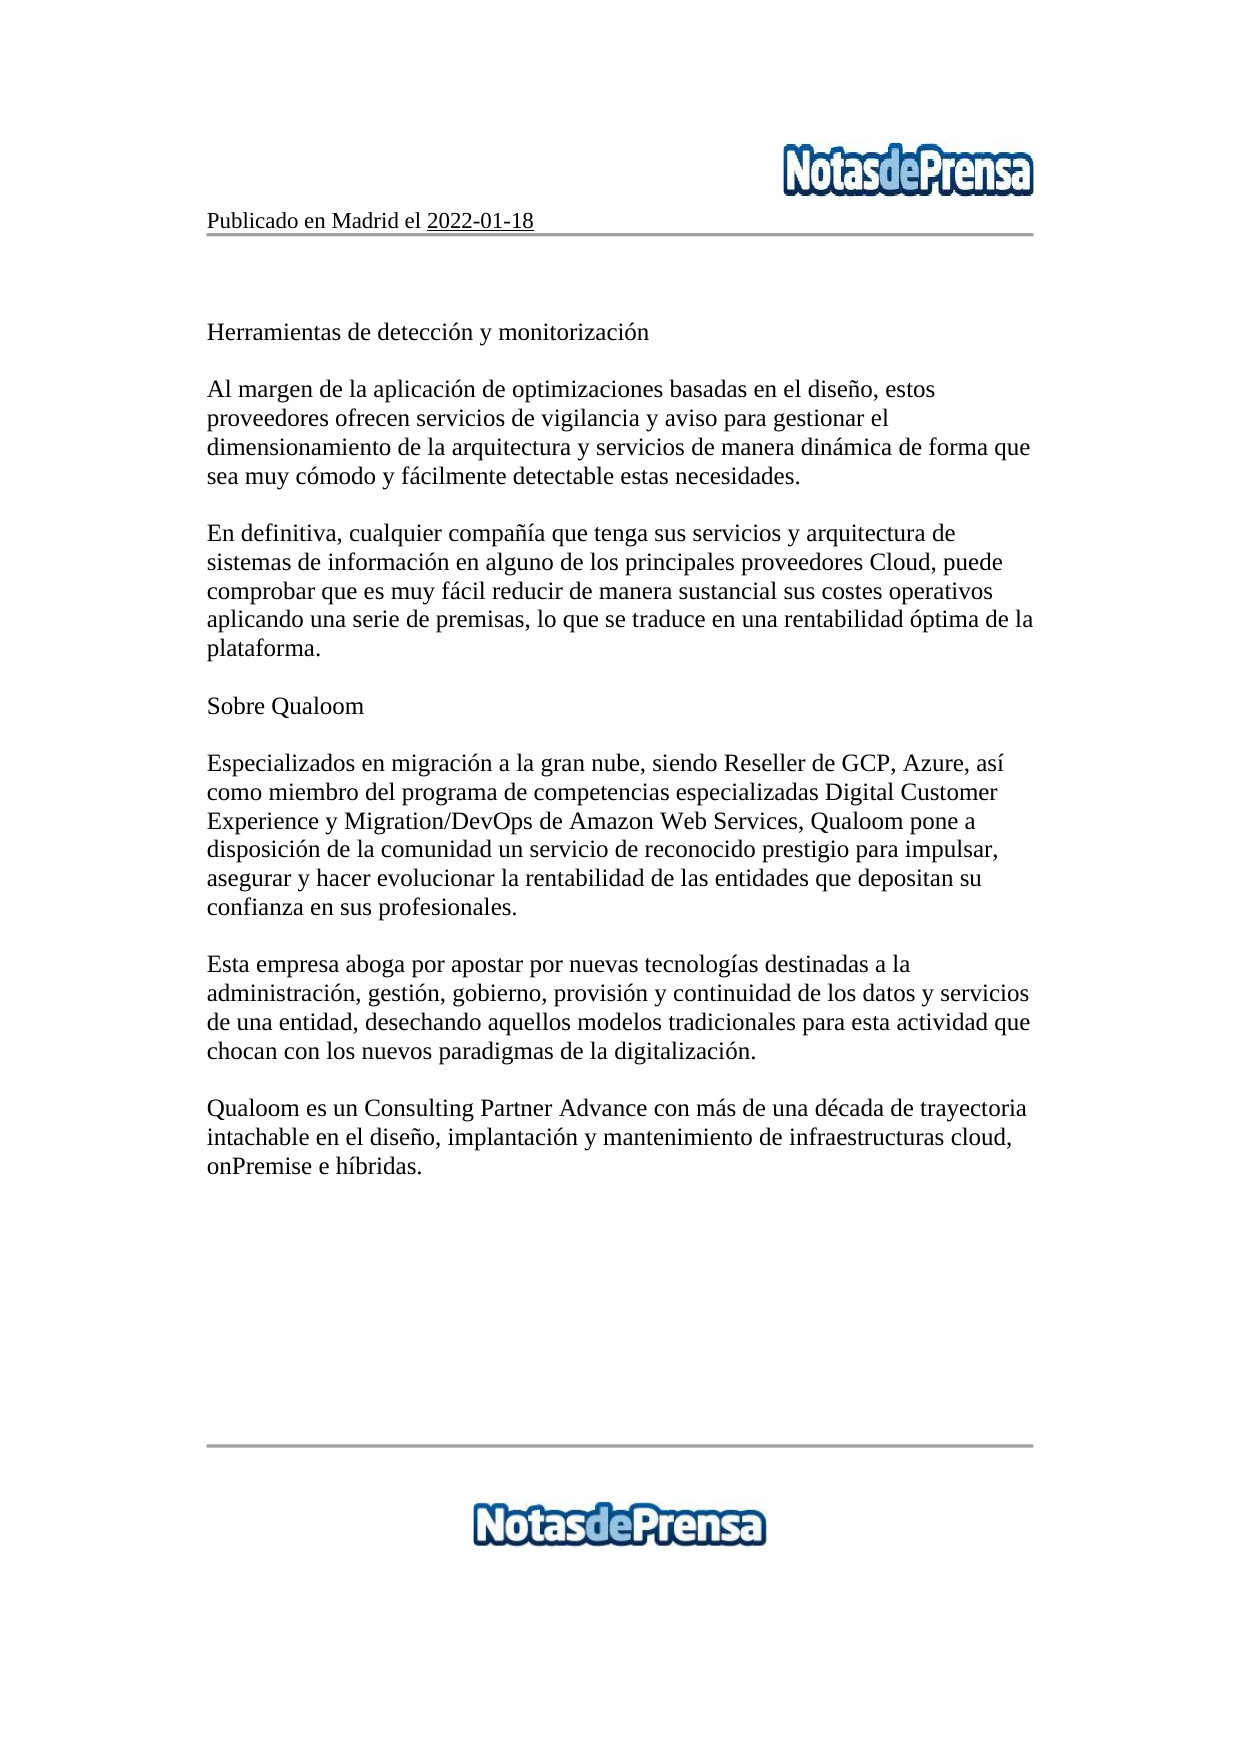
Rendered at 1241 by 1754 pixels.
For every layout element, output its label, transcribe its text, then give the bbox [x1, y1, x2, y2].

picture [473, 1501, 767, 1548]
picture [783, 142, 1034, 199]
